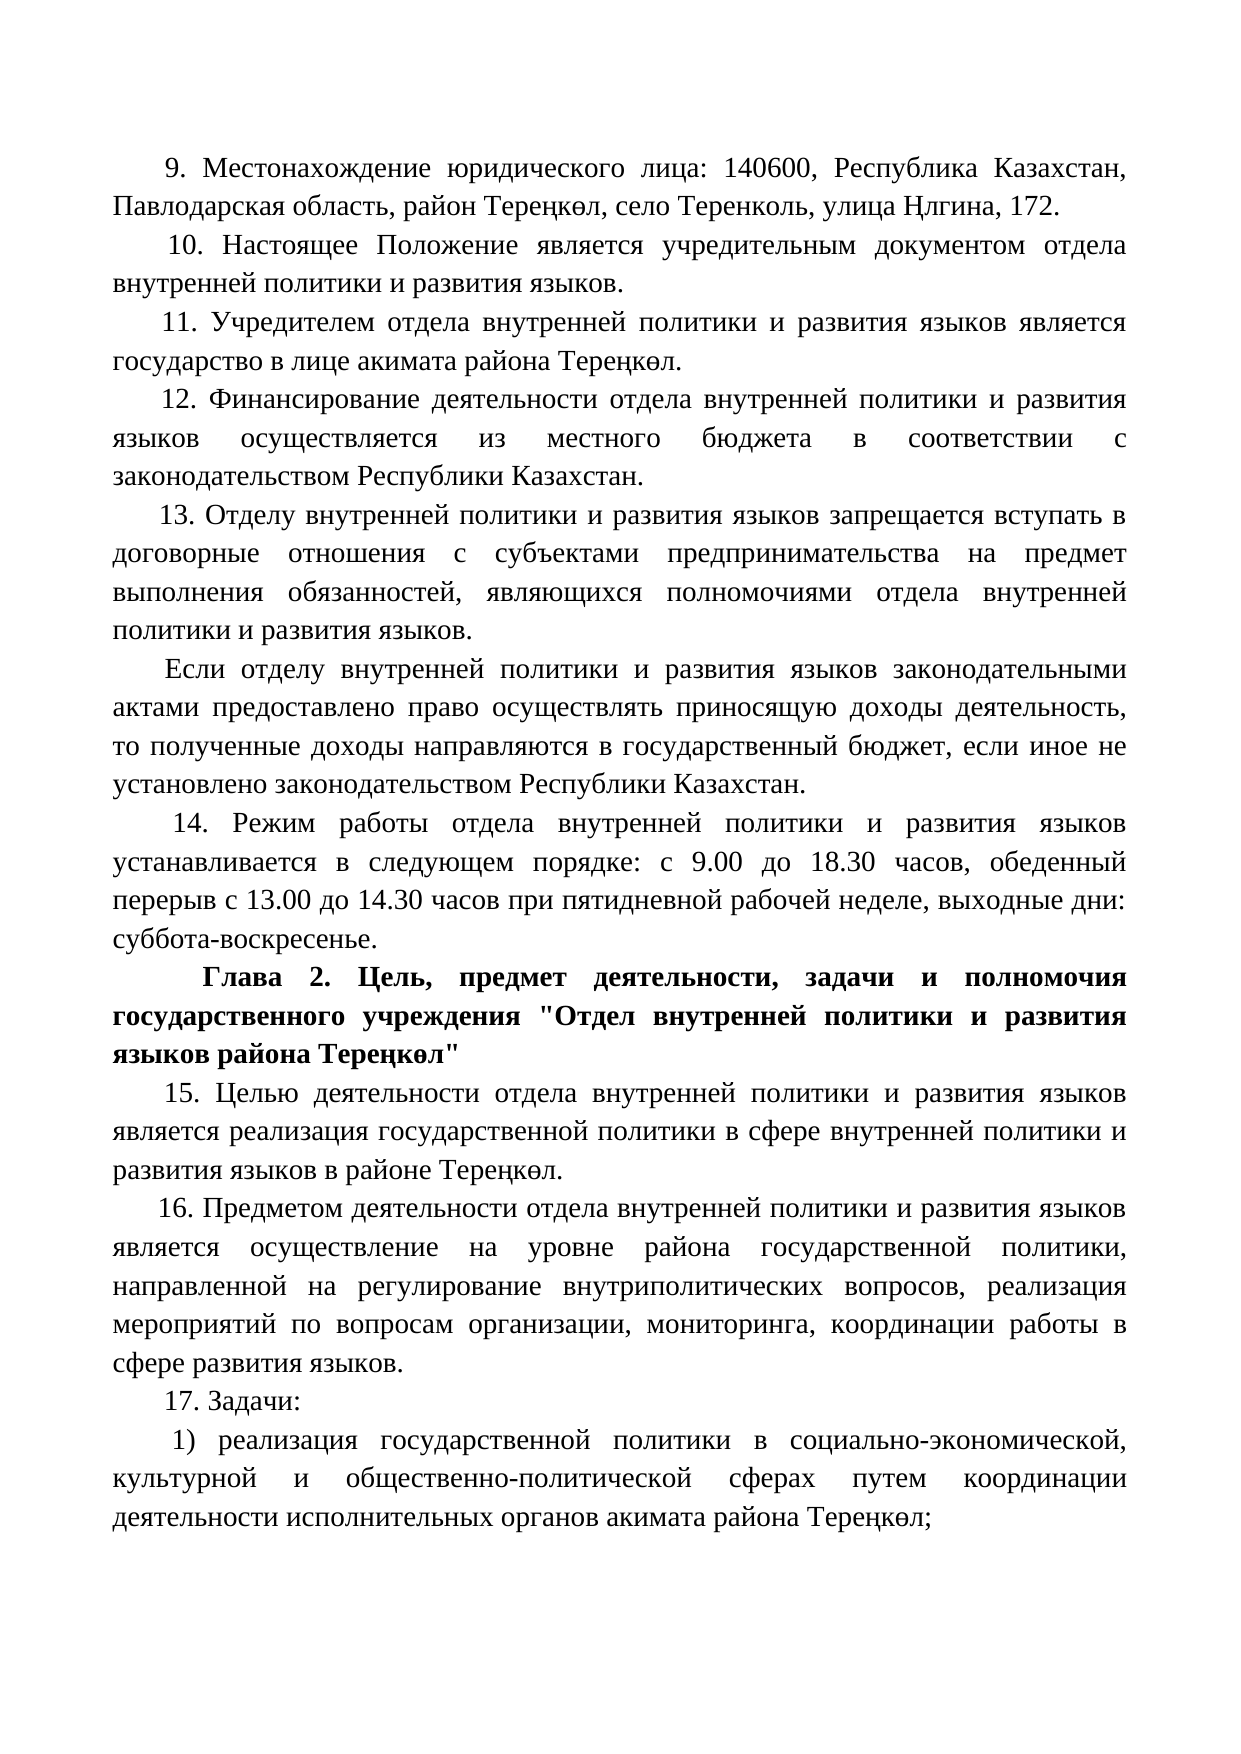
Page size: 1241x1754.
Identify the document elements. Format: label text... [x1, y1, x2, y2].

text 10. Настоящее Положение является учредительным документом отдела внутренней политики и развития языков. [112, 227, 1128, 299]
text 9. Местонахождение юридического лица: 140600, Республика Казахстан, Павлодарская область, район Тереңкөл, село Теренколь, улица Ңлгина, 172. [112, 150, 1128, 222]
text 11. Учредителем отдела внутренней политики и развития языков является государство в лице акимата района Тереңкөл. [112, 304, 1128, 376]
text 13. Отделу внутренней политики и развития языков запрещается вступать в договорные отношения с субъектами предпринимательства на предмет выполнения обязанностей, являющихся полномочиями отдела внутренней политики и развития языков. [112, 497, 1128, 646]
text 17. Задачи: [112, 1383, 1128, 1417]
text Если отделу внутренней политики и развития языков законодательными актами предоставлено право осуществлять приносящую доходы деятельность, то полученные доходы направляются в государственный бюджет, если иное не установлено законодательством Республики Казахстан. [112, 651, 1128, 800]
text 12. Финансирование деятельности отдела внутренней политики и развития языков осуществляется из местного бюджета в соответствии с законодательством Республики Казахстан. [112, 381, 1128, 492]
text 1) реализация государственной политики в социально-экономической, культурной и общественно-политической сферах путем координации деятельности исполнительных органов акимата района Тереңкөл; [112, 1422, 1128, 1532]
text 14. Режим работы отдела внутренней политики и развития языков устанавливается в следующем порядке: с 9.00 до 18.30 часов, обеденный перерыв с 13.00 до 14.30 часов при пятидневной рабочей неделе, выходные дни: суббота-воскресенье. [112, 805, 1128, 954]
text 15. Целью деятельности отдела внутренней политики и развития языков является реализация государственной политики в сфере внутренней политики и развития языков в районе Тереңкөл. [112, 1075, 1128, 1186]
text 16. Предметом деятельности отдела внутренней политики и развития языков является осуществление на уровне района государственной политики, направленной на регулирование внутриполитических вопросов, реализация мероприятий по вопросам организации, мониторинга, координации работы в сфере развития языков. [112, 1191, 1128, 1378]
text Глава 2. Цель, предмет деятельности, задачи и полномочия государственного учреждения "Отдел внутренней политики и развития языков района Тереңкөл" [112, 959, 1128, 1070]
